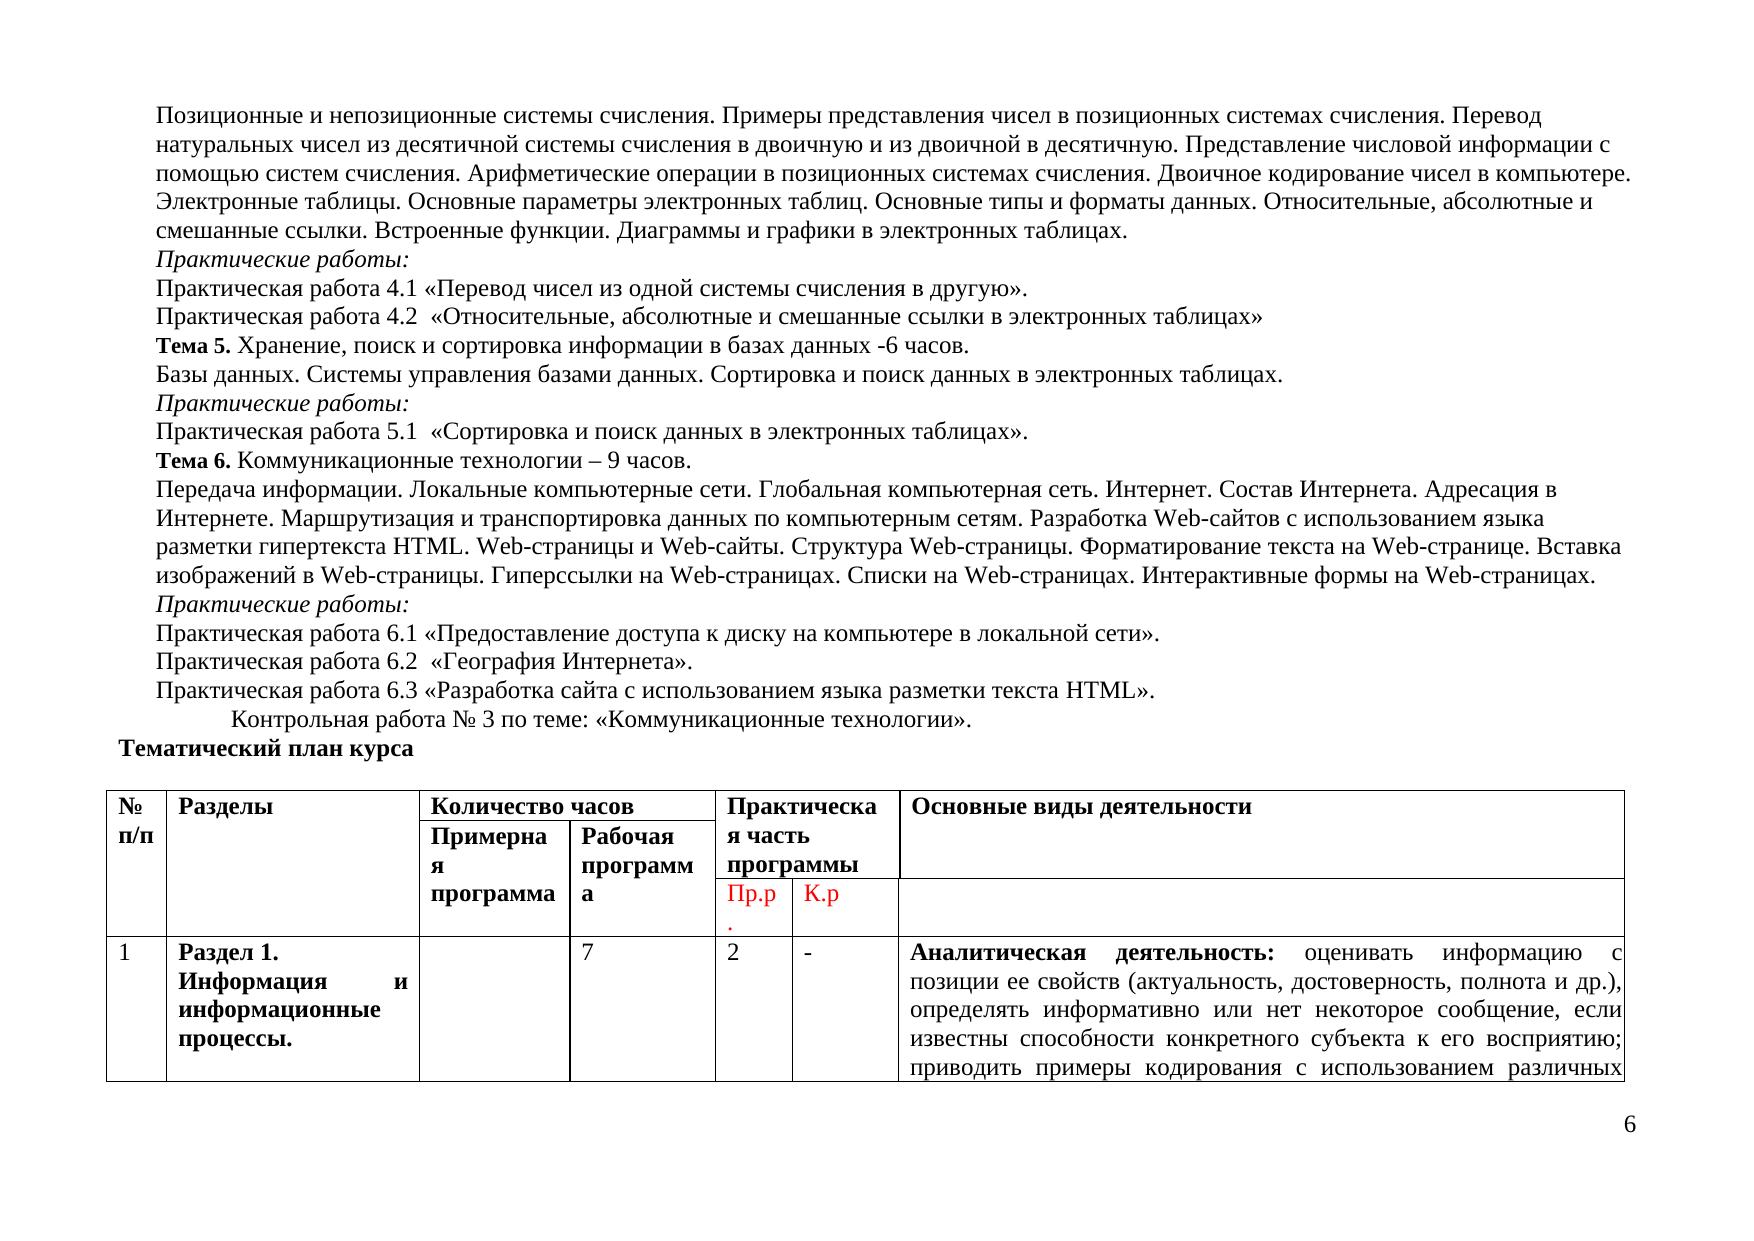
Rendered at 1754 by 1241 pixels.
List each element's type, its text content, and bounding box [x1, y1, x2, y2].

table_cell Пр.р. [716, 879, 792, 936]
table_cell К.р [793, 879, 898, 936]
text Позиционные и непозиционные системы счисления. Примеры представления чисел в позиционных системах счисления. Перевод натуральных чисел из десятичной системы счисления в двоичную и из двоичной в десятичную. Представление числовой информации с помощью систем счисления. Арифметические операции в позиционных системах счисления. Двоичное кодирование чисел в компьютере. Электронные таблицы. Основные параметры электронных таблиц. Основные типы и форматы данных. Относительные, абсолютные и смешанные ссылки. Встроенные функции. Диаграммы и графики в электронных таблицах. [156, 100, 1636, 244]
table_cell Примерная программа [420, 821, 569, 936]
table_cell 2 [716, 937, 792, 1081]
text Тема 6. Коммуникационные технологии – 9 часов. [156, 445, 1636, 474]
text Практическая работа 6.2 «География Интернета». [156, 646, 1636, 675]
text Практические работы: [156, 589, 1636, 618]
text Базы данных. Системы управления базами данных. Сортировка и поиск данных в электронных таблицах. [156, 359, 1636, 388]
text Практические работы: [156, 388, 1636, 416]
table_cell [899, 879, 1624, 936]
table_cell 7 [571, 937, 715, 1081]
text Контрольная работа № 3 по теме: «Коммуникационные технологии». [231, 704, 1636, 733]
text Практическая работа 6.1 «Предоставление доступа к диску на компьютере в локальной сети». [156, 618, 1636, 646]
text Практическая работа 4.1 «Перевод чисел из одной системы счисления в другую». [156, 273, 1636, 301]
table_cell 1 [107, 937, 166, 1081]
text Тема 5. Хранение, поиск и сортировка информации в базах данных -6 часов. [156, 330, 1636, 359]
table_header № п/п [107, 791, 166, 936]
table_header Разделы [167, 791, 419, 936]
table_cell [420, 937, 569, 1081]
table_header Основные виды деятельности [901, 791, 1624, 877]
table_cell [899, 937, 1624, 1081]
table_header Практическая часть программы [716, 791, 899, 877]
text Тематический план курса [118, 733, 1636, 761]
text Практическая работа 6.3 «Разработка сайта с использованием языка разметки текста HTML». [156, 675, 1636, 704]
text Практическая работа 5.1 «Сортировка и поиск данных в электронных таблицах». [156, 416, 1636, 445]
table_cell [167, 937, 419, 1081]
text Практические работы: [156, 244, 1636, 273]
table_cell - [793, 937, 898, 1081]
table_cell Рабочая программа [571, 821, 715, 936]
table_header Количество часов [420, 791, 715, 820]
text Практическая работа 4.2 «Относительные, абсолютные и смешанные ссылки в электронных таблицах» [156, 301, 1636, 330]
text Передача информации. Локальные компьютерные сети. Глобальная компьютерная сеть. Интернет. Состав Интернета. Адресация в Интернете. Маршрутизация и транспортировка данных по компьютерным сетям. Разработка Web-сайтов с использованием языка разметки гипертекста HTML. Web-страницы и Web-сайты. Структура Web-страницы. Форматирование текста на Web-странице. Вставка изображений в Web-страницы. Гиперссылки на Web-страницах. Списки на Web-страницах. Интерактивные формы на Web-страницах. [156, 474, 1636, 589]
